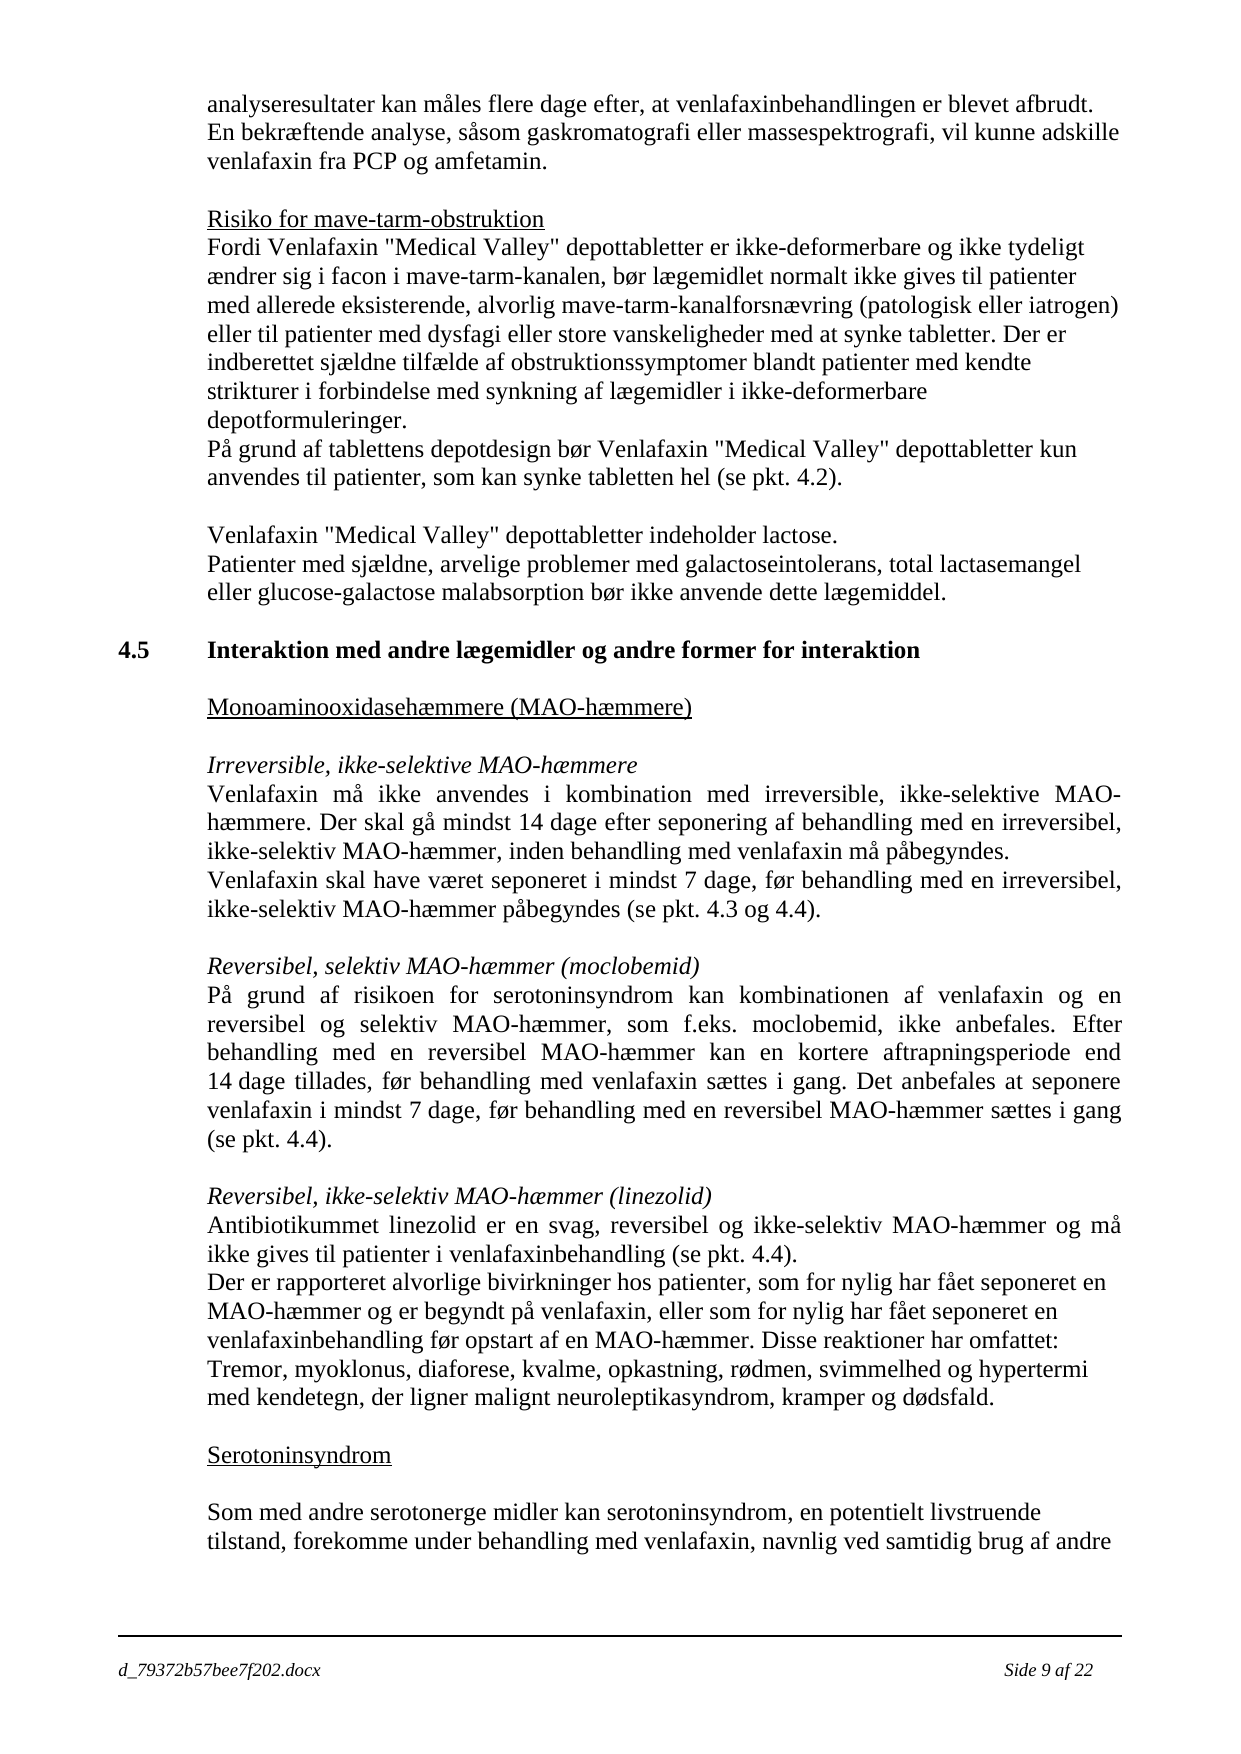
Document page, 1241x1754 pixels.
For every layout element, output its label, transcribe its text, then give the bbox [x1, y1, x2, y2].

text Venlafaxin "Medical Valley" depottabletter indeholder lactose. [207, 520, 1122, 549]
text Venlafaxin må ikke anvendes i kombination med irreversible, ikke-selektive MAO-hæmmere. Der skal gå mindst 14 dage efter seponering af behandling med en irreversibel, ikke-selektiv MAO-hæmmer, inden behandling med venlafaxin må påbegyndes. [207, 779, 1122, 865]
text Monoaminooxidasehæmmere (MAO-hæmmere) [207, 692, 1122, 721]
text Patienter med sjældne, arvelige problemer med galactoseintolerans, total lactasemangel eller glucose-galactose malabsorption bør ikke anvende dette lægemiddel. [207, 549, 1122, 606]
text Serotoninsyndrom [207, 1440, 1122, 1469]
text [207, 1497, 1122, 1555]
text Fordi Venlafaxin "Medical Valley" depottabletter er ikke-deformerbare og ikke tydeligt ændrer sig i facon i mave-tarm-kanalen, bør lægemidlet normalt ikke gives til patienter med allerede eksisterende, alvorlig mave-tarm-kanalforsnævring (patologisk eller iatrogen) eller til patienter med dysfagi eller store vanskeligheder med at synke tabletter. Der er indberettet sjældne tilfælde af obstruktionssymptomer blandt patienter med kendte strikturer i forbindelse med synkning af lægemidler i ikke-deformerbare depotformuleringer. [207, 232, 1122, 434]
text Venlafaxin skal have været seponeret i mindst 7 dage, før behandling med en irreversibel, ikke-selektiv MAO-hæmmer påbegyndes (se pkt. 4.3 og 4.4). [207, 865, 1122, 922]
text 4.5 Interaktion med andre lægemidler og andre former for interaktion [118, 635, 1122, 664]
text Reversibel, ikke-selektiv MAO-hæmmer (linezolid) [207, 1181, 1122, 1210]
text På grund af risikoen for serotoninsyndrom kan kombinationen af venlafaxin og en reversibel og selektiv MAO-hæmmer, som f.eks. moclobemid, ikke anbefales. Efter behandling med en reversibel MAO-hæmmer kan en kortere aftrapningsperiode end 14 dage tillades, før behandling med venlafaxin sættes i gang. Det anbefales at seponere venlafaxin i mindst 7 dage, før behandling med en reversibel MAO-hæmmer sættes i gang (se pkt. 4.4). [207, 980, 1122, 1152]
text Der er rapporteret alvorlige bivirkninger hos patienter, som for nylig har fået seponeret en MAO-hæmmer og er begyndt på venlafaxin, eller som for nylig har fået seponeret en venlafaxinbehandling før opstart af en MAO-hæmmer. Disse reaktioner har omfattet: Tremor, myoklonus, diaforese, kvalme, opkastning, rødmen, svimmelhed og hypertermi med kendetegn, der ligner malignt neuroleptikasyndrom, kramper og dødsfald. [207, 1267, 1122, 1411]
text Risiko for mave-tarm-obstruktion [207, 204, 1122, 232]
text På grund af tablettens depotdesign bør Venlafaxin "Medical Valley" depottabletter kun anvendes til patienter, som kan synke tabletten hel (se pkt. 4.2). [207, 434, 1122, 491]
text Reversibel, selektiv MAO-hæmmer (moclobemid) [207, 951, 1122, 980]
text Irreversible, ikke-selektive MAO-hæmmere [207, 750, 1122, 779]
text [207, 89, 1122, 175]
text Antibiotikummet linezolid er en svag, reversibel og ikke-selektiv MAO-hæmmer og må ikke gives til patienter i venlafaxinbehandling (se pkt. 4.4). [207, 1210, 1122, 1267]
